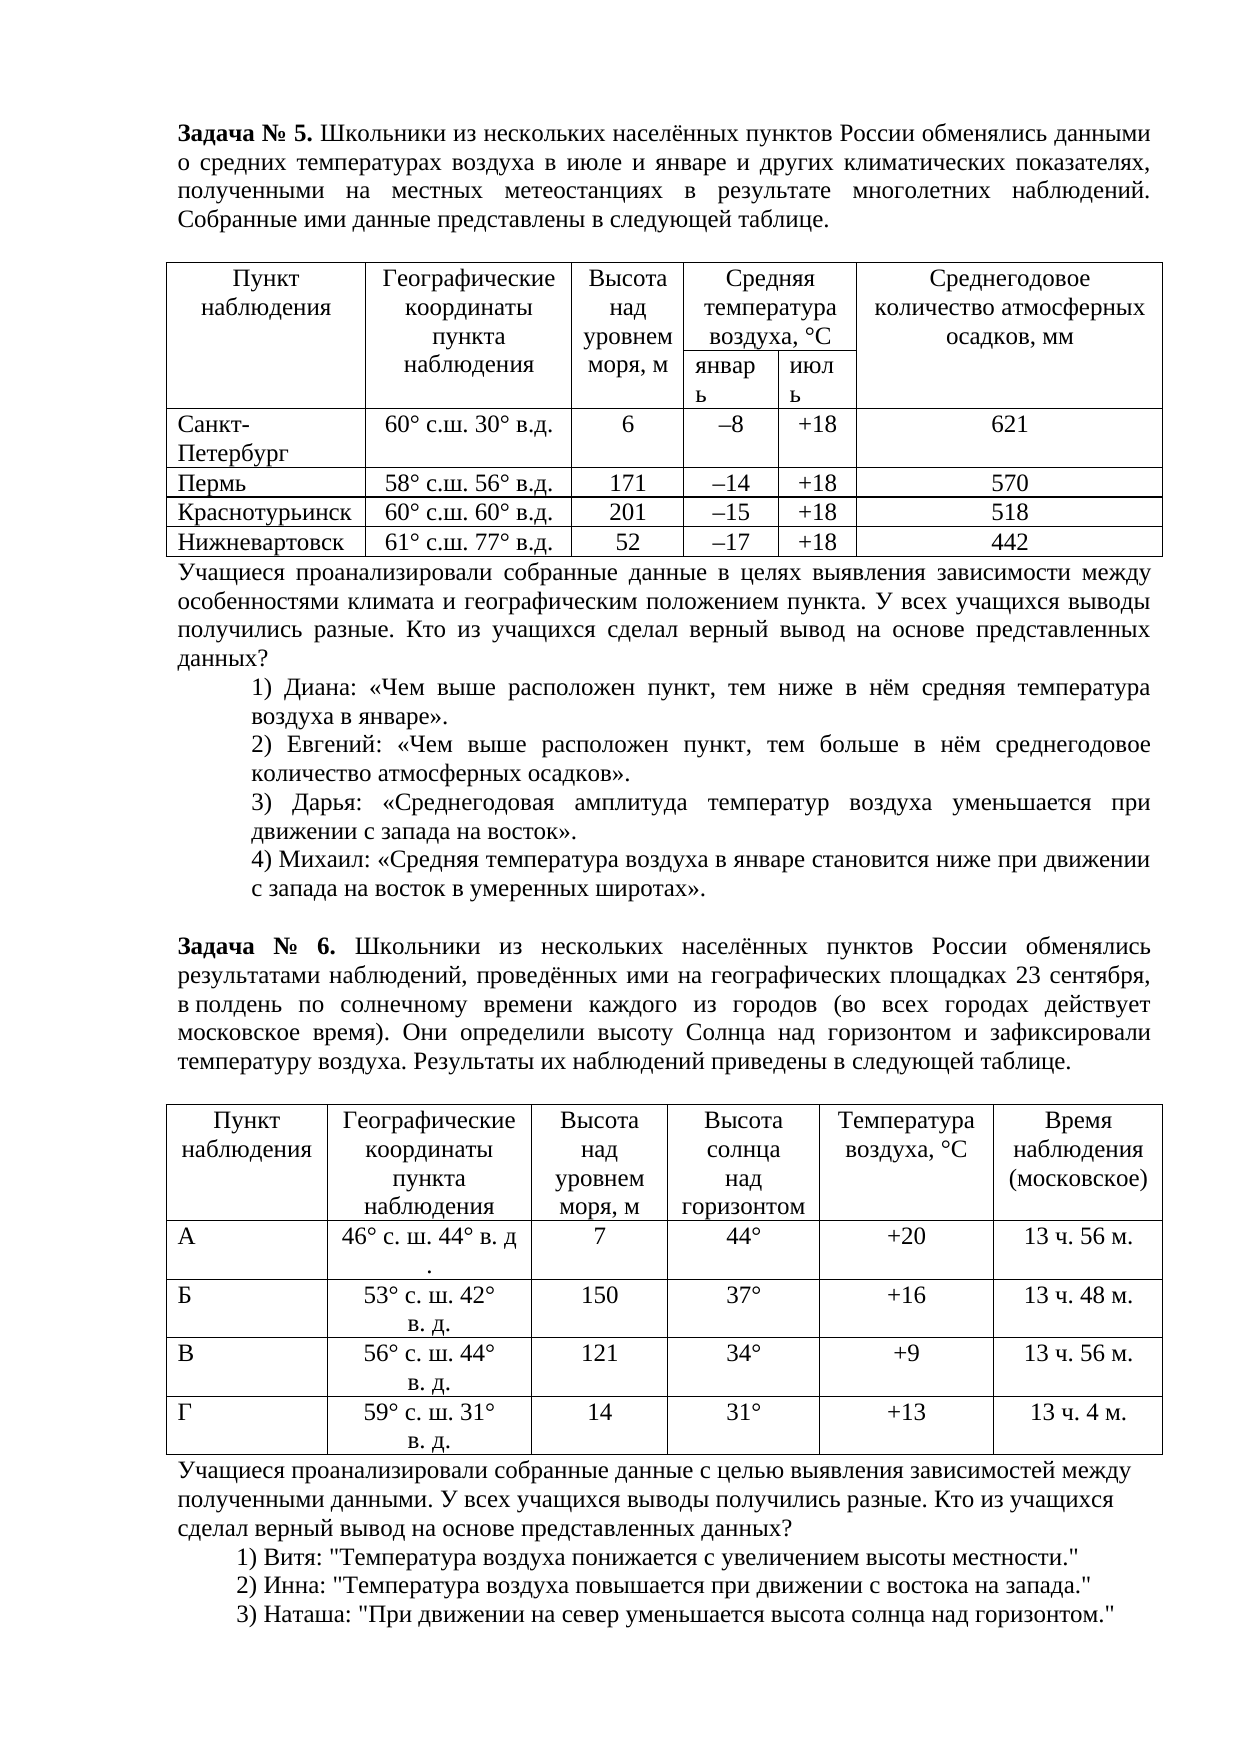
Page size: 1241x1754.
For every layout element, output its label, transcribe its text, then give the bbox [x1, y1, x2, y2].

table_cell 201 [572, 498, 683, 526]
text Учащиеся проанализировали собранные данные с целью выявления зависимостей между полученными данными. У всех учащихся выводы получились разные. Кто из учащихся сделал верный вывод на основе представленных данных? [177, 1455, 1152, 1542]
table_cell А [167, 1221, 327, 1279]
table_cell +18 [779, 409, 856, 467]
table_cell –17 [684, 527, 778, 556]
text 3) Дарья: «Среднегодовая амплитуда температур воздуха уменьшается при движении с запада на восток». [251, 787, 1152, 844]
table_cell +18 [779, 468, 856, 496]
text 4) Михаил: «Средняя температура воздуха в январе становится ниже при движении с запада на восток в умеренных широтах». [251, 844, 1152, 902]
table_cell 56° с. ш. 44° в. д. [328, 1338, 531, 1396]
table_cell Краснотурьинск [167, 498, 365, 526]
table_header Среднегодовое количество атмосферных осадков, мм [857, 263, 1162, 408]
table_cell 37° [668, 1280, 819, 1337]
table_cell Б [167, 1280, 327, 1337]
table_cell 14 [532, 1397, 667, 1454]
table_cell Пермь [167, 468, 365, 496]
text Задача № 5. Школьники из нескольких населённых пунктов России обменялись данными о средних температурах воздуха в июле и январе и других климатических показателях, полученными на местных метеостанциях в результате многолетних наблюдений. Собранные ими данные представлены в следующей таблице. [177, 118, 1152, 233]
table_cell 59° с. ш. 31° в. д. [328, 1397, 531, 1454]
table_cell 31° [668, 1397, 819, 1454]
table_cell 44° [668, 1221, 819, 1279]
table_cell 171 [572, 468, 683, 496]
table_header Температура воздуха, °С [820, 1105, 993, 1220]
table_cell июль [779, 351, 856, 408]
table_cell 13 ч. 56 м. [994, 1338, 1162, 1396]
table_cell 53° с. ш. 42° в. д. [328, 1280, 531, 1337]
text Задача № 6. Школьники из нескольких населённых пунктов России обменялись результатами наблюдений, проведённых ими на географических площадках 23 сентября, в полдень по солнечному времени каждого из городов (во всех городах действует московское время). Они определили высоту Солнца над горизонтом и зафиксировали температуру воздуха. Результаты их наблюдений приведены в следующей таблице. [177, 931, 1152, 1075]
table_cell –14 [684, 468, 778, 496]
table_header Средняя температура воздуха, °С [684, 263, 856, 349]
text 1) Витя: "Температура воздуха понижается с увеличением высоты местности." [236, 1542, 1152, 1570]
table_cell 570 [857, 468, 1162, 496]
table_cell 61° с.ш. 77° в.д. [366, 527, 571, 556]
table_cell Санкт-Петербург [167, 409, 365, 467]
table_cell 7 [532, 1221, 667, 1279]
table_cell 52 [572, 527, 683, 556]
table_cell –15 [684, 498, 778, 526]
table_cell +20 [820, 1221, 993, 1279]
table_header Время наблюдения (московское) [994, 1105, 1162, 1220]
table_header Пункт наблюдения [167, 1105, 327, 1220]
table_cell 621 [857, 409, 1162, 467]
table_cell Г [167, 1397, 327, 1454]
table_cell 518 [857, 498, 1162, 526]
table_header Пункт наблюдения [167, 263, 365, 408]
table_cell +18 [779, 527, 856, 556]
table_cell +18 [779, 498, 856, 526]
table_cell 13 ч. 4 м. [994, 1397, 1162, 1454]
text 2) Евгений: «Чем выше расположен пункт, тем больше в нём среднегодовое количество атмосферных осадков». [251, 729, 1152, 787]
table_cell +16 [820, 1280, 993, 1337]
table_cell 150 [532, 1280, 667, 1337]
table_header Географические координаты пункта наблюдения [366, 263, 571, 408]
table_cell +13 [820, 1397, 993, 1454]
text 2) Инна: "Температура воздуха повышается при движении с востока на запада." [236, 1570, 1152, 1599]
table_cell 121 [532, 1338, 667, 1396]
table_cell 60° с.ш. 30° в.д. [366, 409, 571, 467]
table_header Высота солнца над горизонтом [668, 1105, 819, 1220]
table_cell 442 [857, 527, 1162, 556]
table_cell +9 [820, 1338, 993, 1396]
table_cell В [167, 1338, 327, 1396]
table_cell январь [684, 351, 778, 408]
table_cell –8 [684, 409, 778, 467]
table_header Высота над уровнем моря, м [532, 1105, 667, 1220]
table_cell 34° [668, 1338, 819, 1396]
text 3) Наташа: "При движении на север уменьшается высота солнца над горизонтом." [236, 1599, 1152, 1628]
table_cell 60° с.ш. 60° в.д. [366, 498, 571, 526]
table_cell Нижневартовск [167, 527, 365, 556]
text Учащиеся проанализировали собранные данные в целях выявления зависимости между особенностями климата и географическим положением пункта. У всех учащихся выводы получились разные. Кто из учащихся сделал верный вывод на основе представленных данных? [177, 557, 1152, 672]
table_cell 6 [572, 409, 683, 467]
text 1) Диана: «Чем выше расположен пункт, тем ниже в нём средняя температура воздуха в январе». [251, 672, 1152, 729]
table_cell 46° с. ш. 44° в. д. [328, 1221, 531, 1279]
table_cell 58° с.ш. 56° в.д. [366, 468, 571, 496]
table_header Географические координаты пункта наблюдения [328, 1105, 531, 1220]
table_cell 13 ч. 56 м. [994, 1221, 1162, 1279]
table_cell 13 ч. 48 м. [994, 1280, 1162, 1337]
table_header Высота над уровнем моря, м [572, 263, 683, 408]
